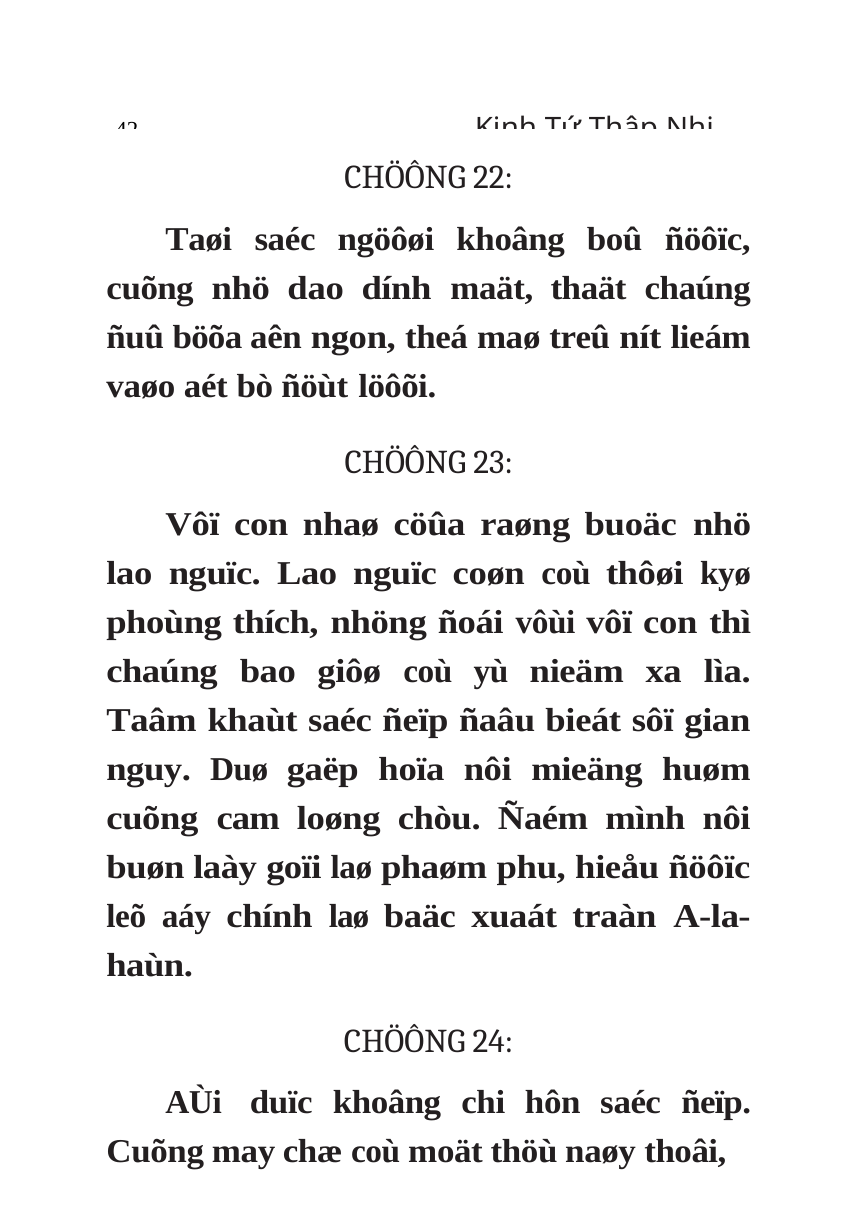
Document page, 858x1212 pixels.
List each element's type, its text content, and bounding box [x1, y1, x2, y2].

text CHÖÔNG 23: [101, 443, 756, 482]
text CHÖÔNG 24: [101, 1022, 756, 1060]
text AÙi duïc khoâng chi hôn saéc ñeïp. Cuõng may chæ coù moät thöù naøy thoâi, [106, 1083, 751, 1170]
text Taøi saéc ngöôøi khoâng boû ñöôïc, cuõng nhö dao dính maät, thaät chaúng ñuû böõa aên ngon, theá maø treû nít lieám vaøo aét bò ñöùt löôõi. [106, 219, 751, 404]
text CHÖÔNG 22: [101, 158, 756, 197]
text Vôï con nhaø cöûa raøng buoäc nhö lao nguïc. Lao nguïc coøn coù thôøi kyø phoùng thích, nhöng ñoái vôùi vôï con thì chaúng bao giôø coù yù nieäm xa lìa. Taâm khaùt saéc ñeïp ñaâu bieát sôï gian nguy. Duø gaëp hoïa nôi mieäng huøm cuõng cam loøng chòu. Ñaém mình nôi buøn laày goïi laø phaøm phu, hieåu ñöôïc leõ aáy chính laø baäc xuaát traàn A-la-haùn. [106, 504, 751, 984]
